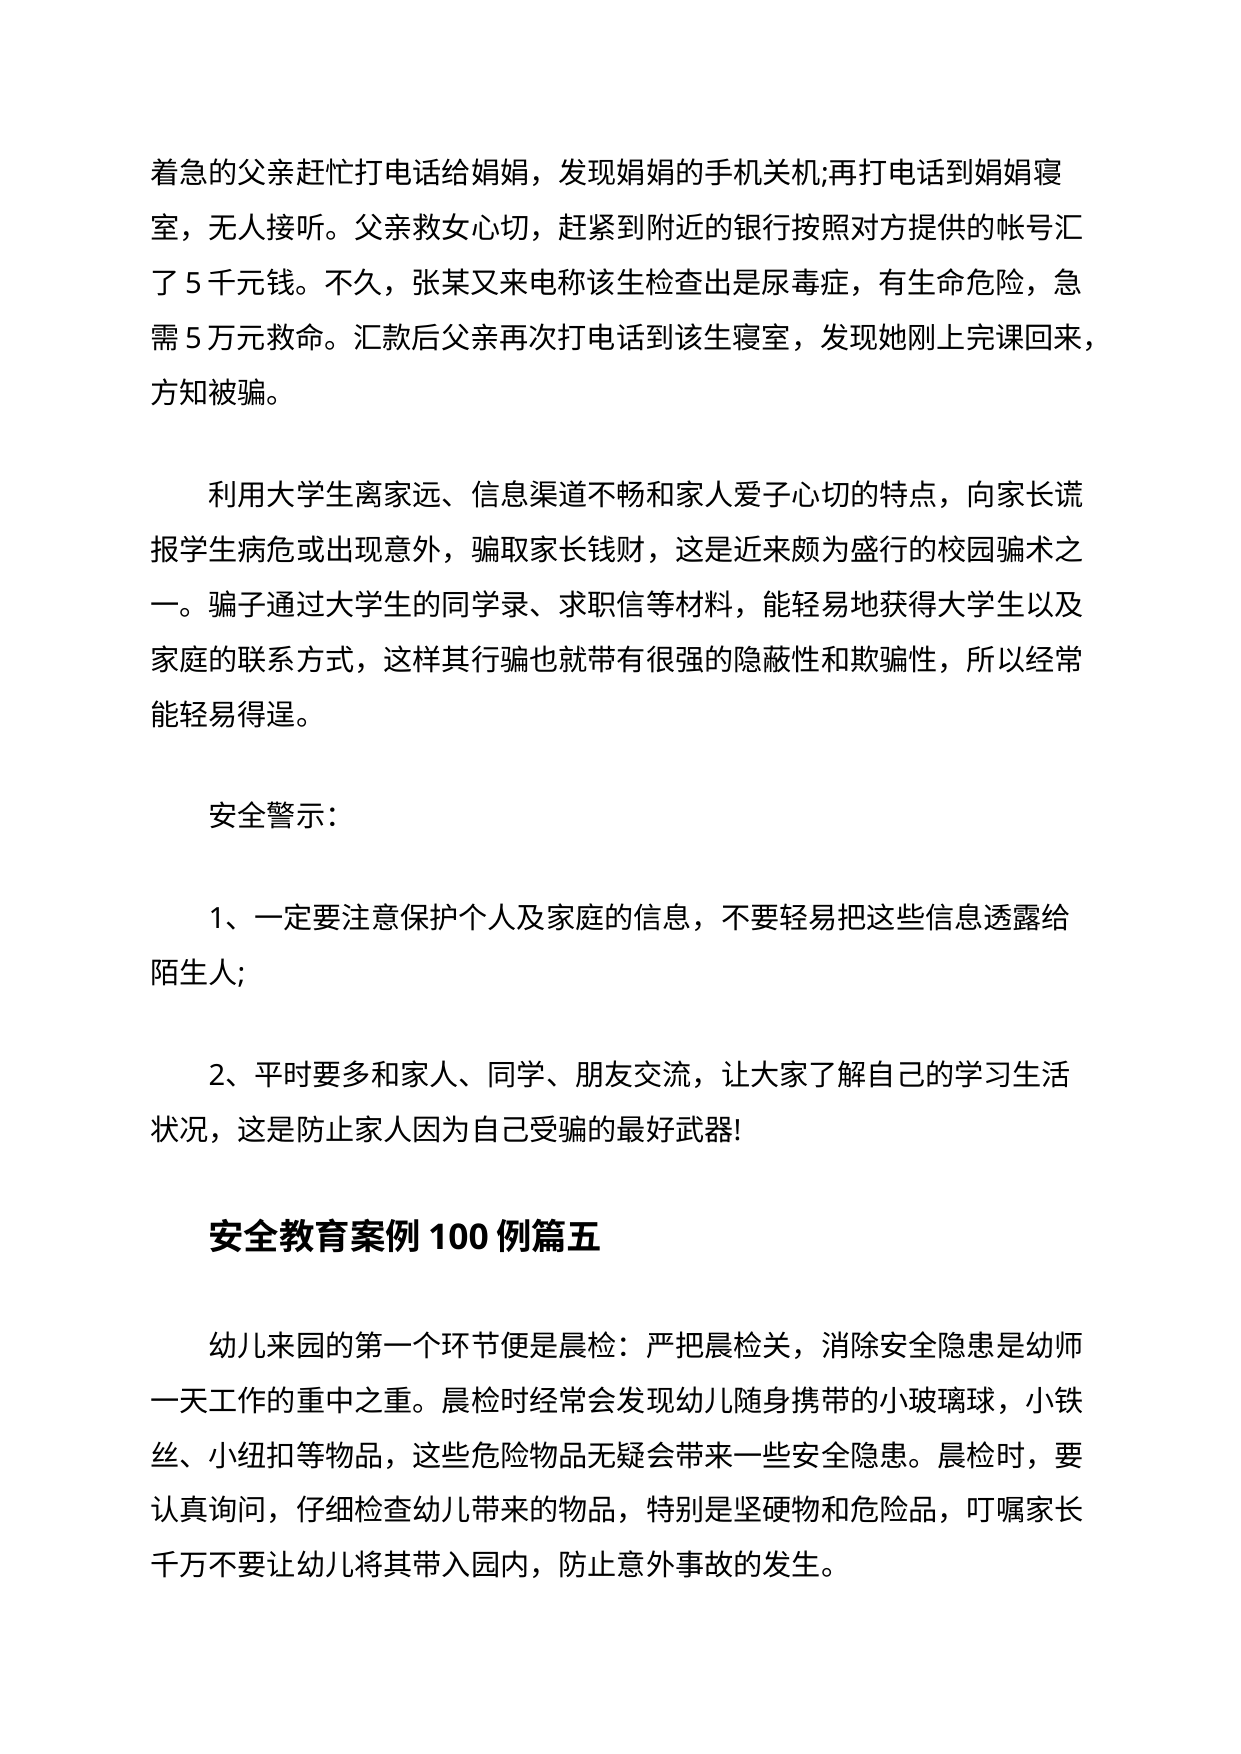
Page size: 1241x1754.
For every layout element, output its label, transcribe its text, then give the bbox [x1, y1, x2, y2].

text 利用大学生离家远、信息渠道不畅和家人爱子心切的特点，向家长谎报学生病危或出现意外，骗取家长钱财，这是近来颇为盛行的校园骗术之一。骗子通过大学生的同学录、求职信等材料，能轻易地获得大学生以及家庭的联系方式，这样其行骗也就带有很强的隐蔽性和欺骗性，所以经常能轻易得逞。 [150, 472, 1090, 733]
text 幼儿来园的第一个环节便是晨检：严把晨检关，消除安全隐患是幼师一天工作的重中之重。晨检时经常会发现幼儿随身携带的小玻璃球，小铁丝、小纽扣等物品，这些危险物品无疑会带来一些安全隐患。晨检时，要认真询问，仔细检查幼儿带来的物品，特别是坚硬物和危险品，叮嘱家长千万不要让幼儿将其带入园内，防止意外事故的发生。 [150, 1322, 1090, 1584]
text 2、平时要多和家人、同学、朋友交流，让大家了解自己的学习生活状况，这是防止家人因为自己受骗的最好武器! [150, 1052, 1090, 1149]
text 1、一定要注意保护个人及家庭的信息，不要轻易把这些信息透露给陌生人; [150, 895, 1090, 992]
text 安全警示： [150, 793, 1090, 835]
text 安全教育案例100例篇五 [150, 1209, 1090, 1260]
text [150, 150, 1090, 412]
